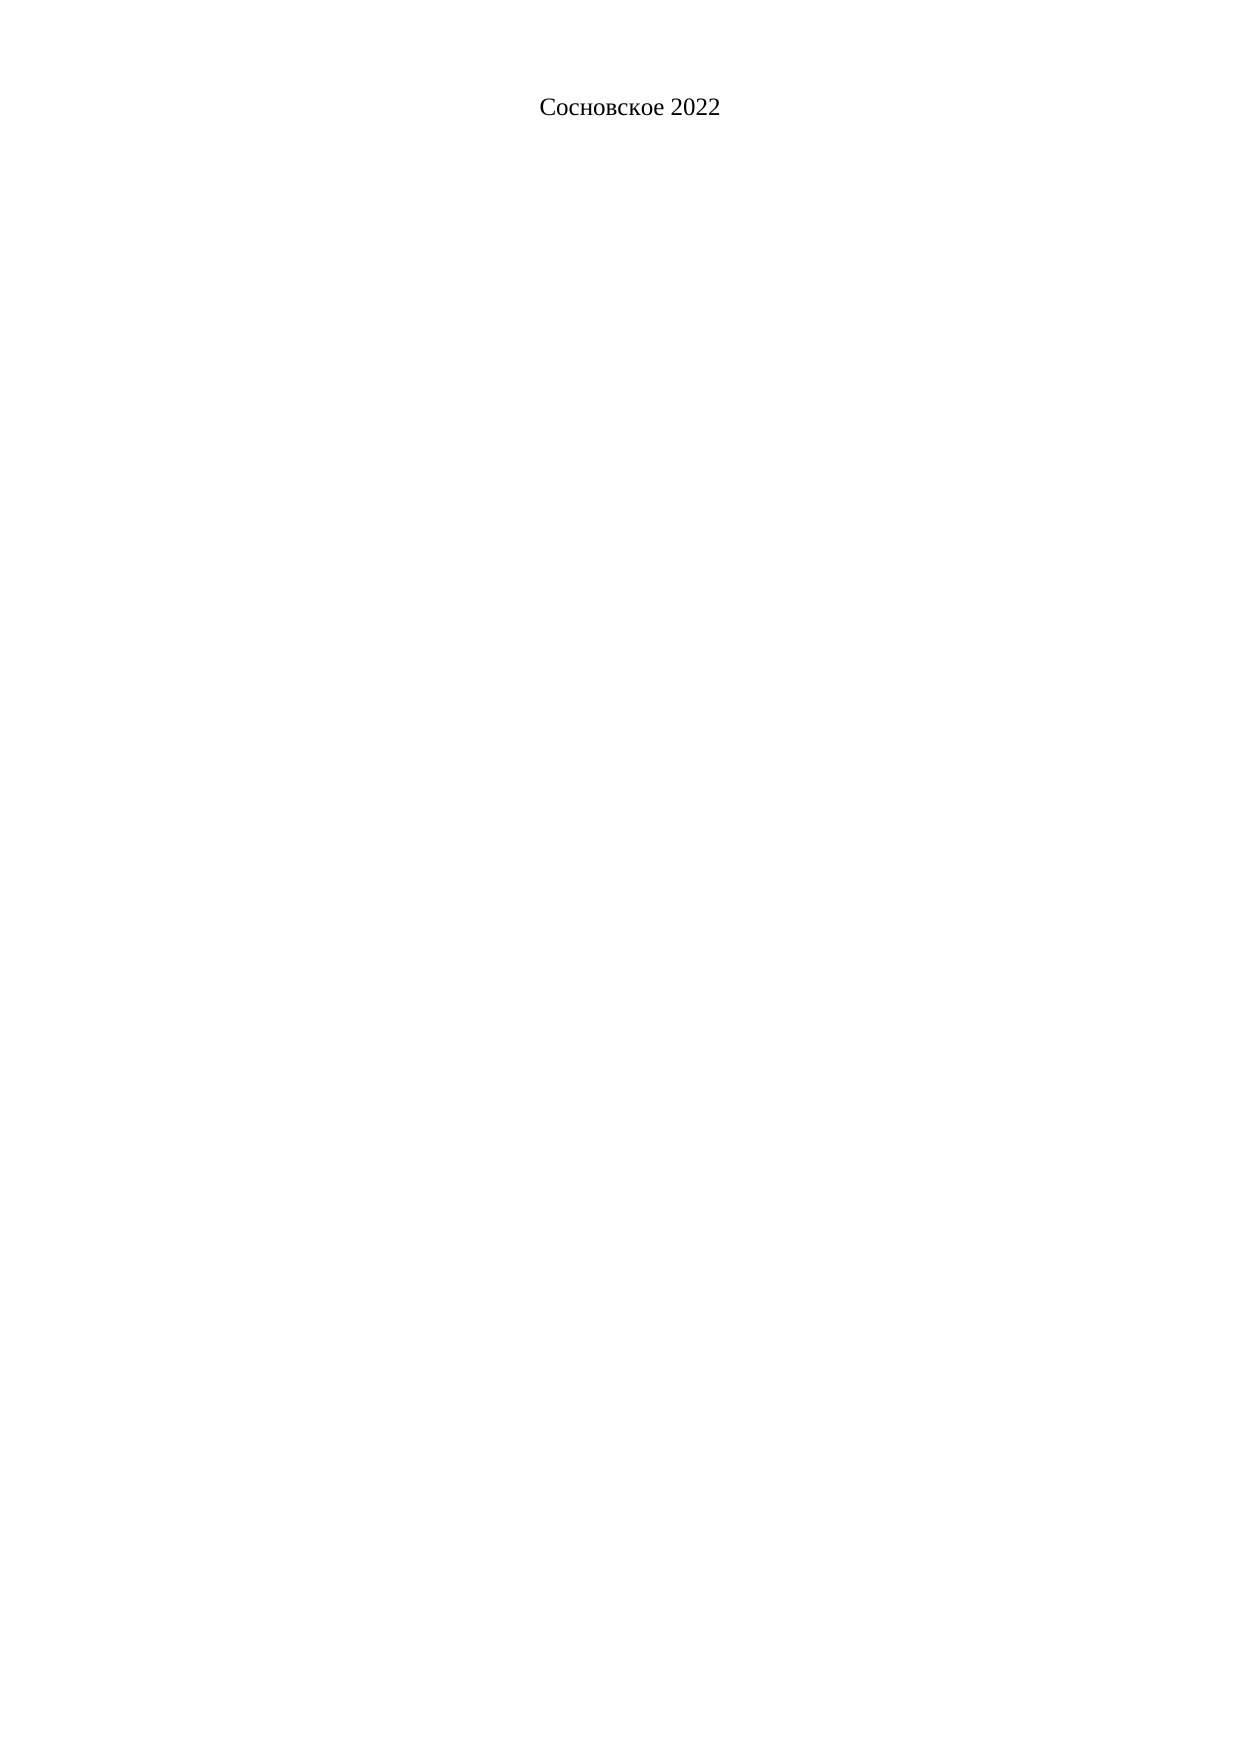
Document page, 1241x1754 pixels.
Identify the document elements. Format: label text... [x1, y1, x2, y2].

text Сосновское 2022 [150, 93, 720, 121]
